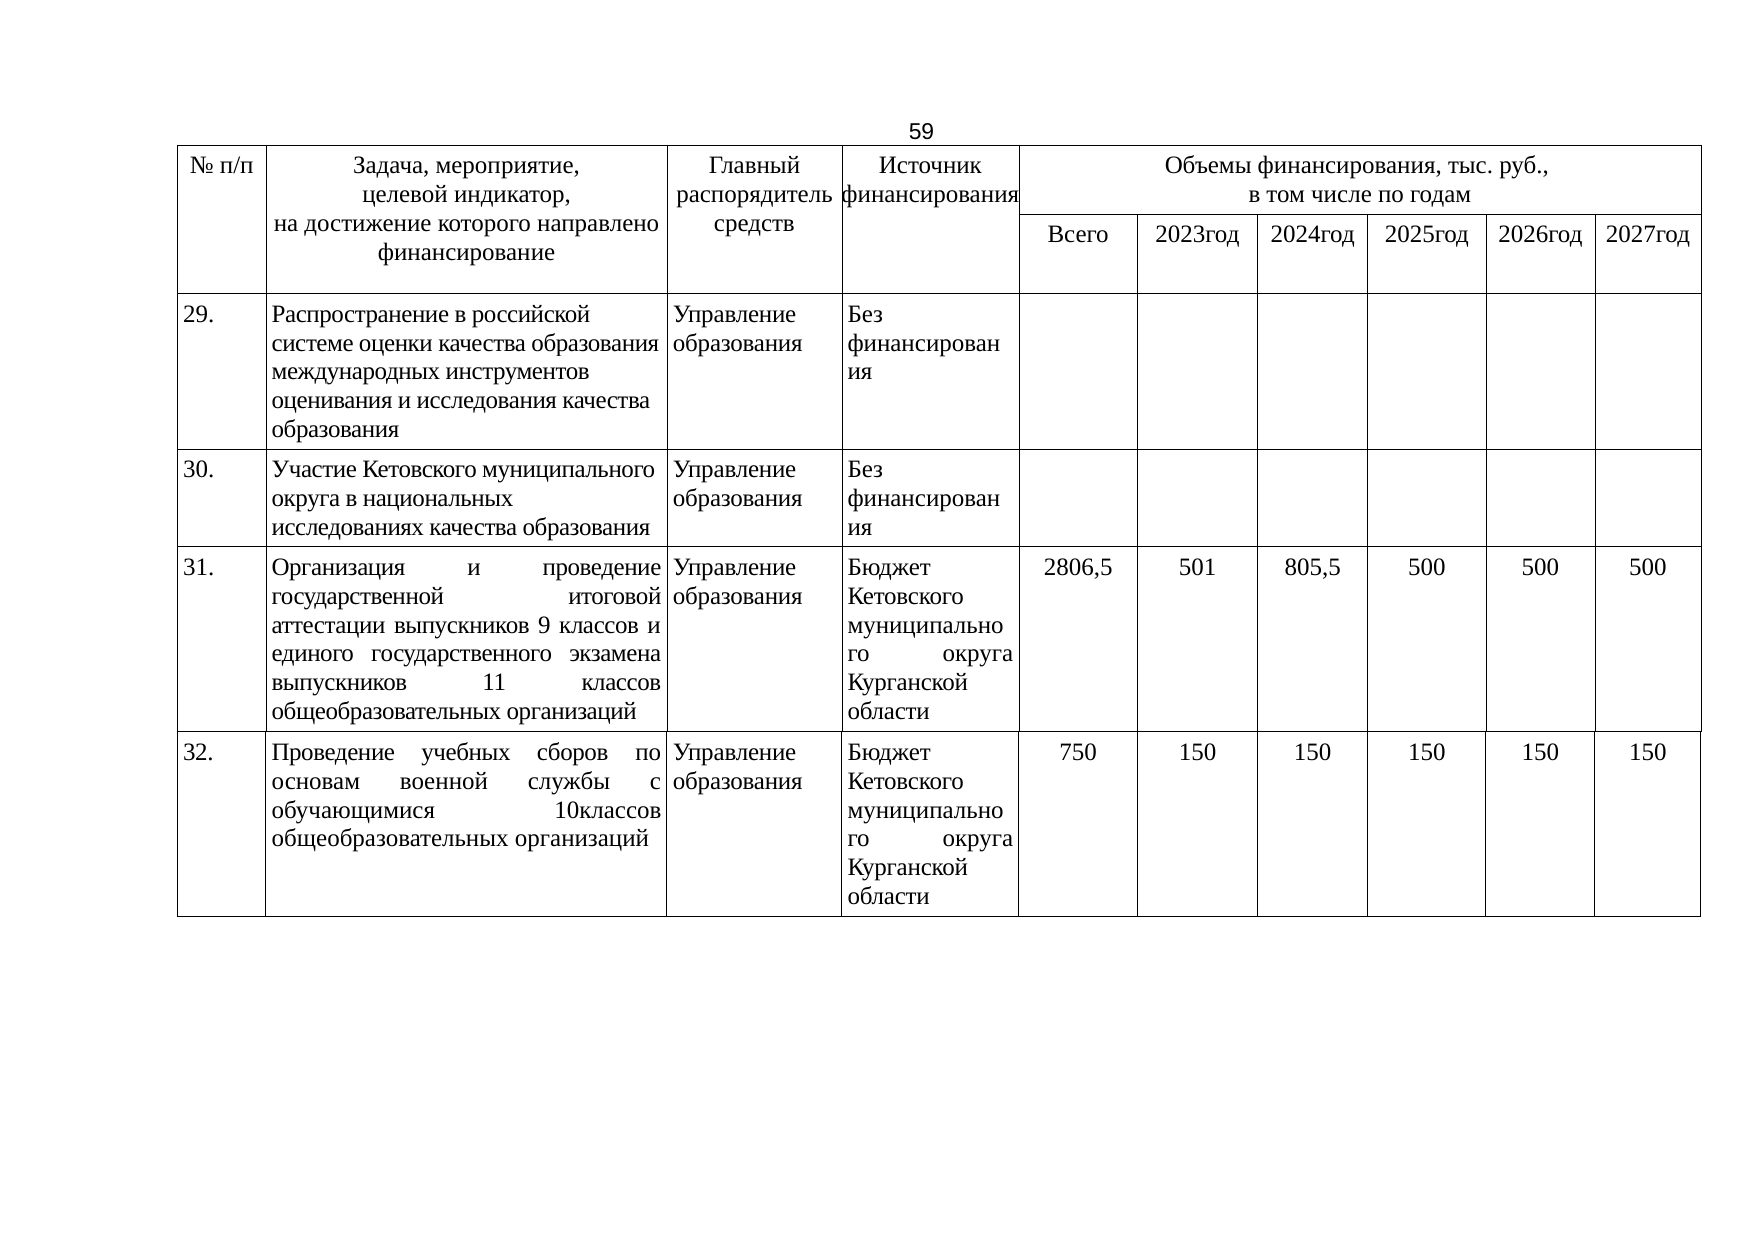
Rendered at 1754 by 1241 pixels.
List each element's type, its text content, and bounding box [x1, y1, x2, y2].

table_cell [1258, 294, 1367, 448]
table_cell Управление образования [668, 450, 842, 546]
table_cell 150 [1258, 732, 1367, 916]
table_cell 29. [178, 294, 266, 448]
table_cell 2026год [1487, 215, 1595, 293]
table_cell [1020, 450, 1137, 546]
table_header Задача, мероприятие, целевой индикатор, на достижение которого направлено финансирование [267, 146, 667, 293]
table_cell [1020, 294, 1137, 448]
table_cell Управление образования [668, 294, 842, 448]
table_header № п/п [178, 146, 266, 293]
table_cell 501 [1138, 547, 1257, 731]
table_cell 30. [178, 450, 266, 546]
table_cell Без финансирования [843, 294, 1019, 448]
table_cell Бюджет Кетовского муниципального округа Курганской области [842, 732, 1018, 916]
table_cell 150 [1595, 732, 1700, 916]
table_cell [1368, 294, 1486, 448]
table_cell 150 [1486, 732, 1594, 916]
table_cell Управление образования [668, 547, 842, 731]
table_cell [1596, 450, 1701, 546]
table_cell [1596, 294, 1701, 448]
table_cell 2023год [1138, 215, 1257, 293]
table_cell Бюджет Кетовского муниципального округа Курганской области [843, 547, 1019, 731]
table_cell 150 [1368, 732, 1485, 916]
table_header Объемы финансирования, тыс. руб., в том числе по годам [1020, 146, 1701, 214]
table_cell Организация и проведение государственной итоговой аттестации выпускников 9 классов и единого государственного экзамена выпускников 11 классов общеобразовательных организаций [267, 547, 667, 731]
table_cell [1487, 450, 1595, 546]
table_cell Всего [1020, 215, 1137, 293]
table_cell Без финансирования [843, 450, 1019, 546]
table_header Источник финансирования [843, 146, 1019, 293]
table_cell Проведение учебных сборов по основам военной службы с обучающимися 10классов общеобразовательных организаций [266, 732, 666, 916]
table_cell Управление образования [667, 732, 841, 916]
table_cell 2806,5 [1020, 547, 1137, 731]
table_cell [1368, 450, 1486, 546]
table_cell 500 [1596, 547, 1701, 731]
table_cell Распространение в российской системе оценки качества образования международных инструментов оценивания и исследования качества образования [267, 294, 667, 448]
table_cell 32. [178, 732, 265, 916]
table_header Главный распорядитель средств [668, 146, 842, 293]
table_cell 150 [1138, 732, 1257, 916]
table_cell 805,5 [1258, 547, 1367, 731]
table_cell 500 [1368, 547, 1486, 731]
table_cell [1138, 450, 1257, 546]
table_cell [1258, 450, 1367, 546]
table_cell 750 [1019, 732, 1137, 916]
table_cell 31. [178, 547, 266, 731]
table_cell 2024год [1258, 215, 1367, 293]
table_cell 2025год [1368, 215, 1486, 293]
table_cell 2027год [1596, 215, 1701, 293]
table_cell [1487, 294, 1595, 448]
table_cell [1138, 294, 1257, 448]
table_cell Участие Кетовского муниципального округа в национальных исследованиях качества образования [267, 450, 667, 546]
table_cell 500 [1487, 547, 1595, 731]
